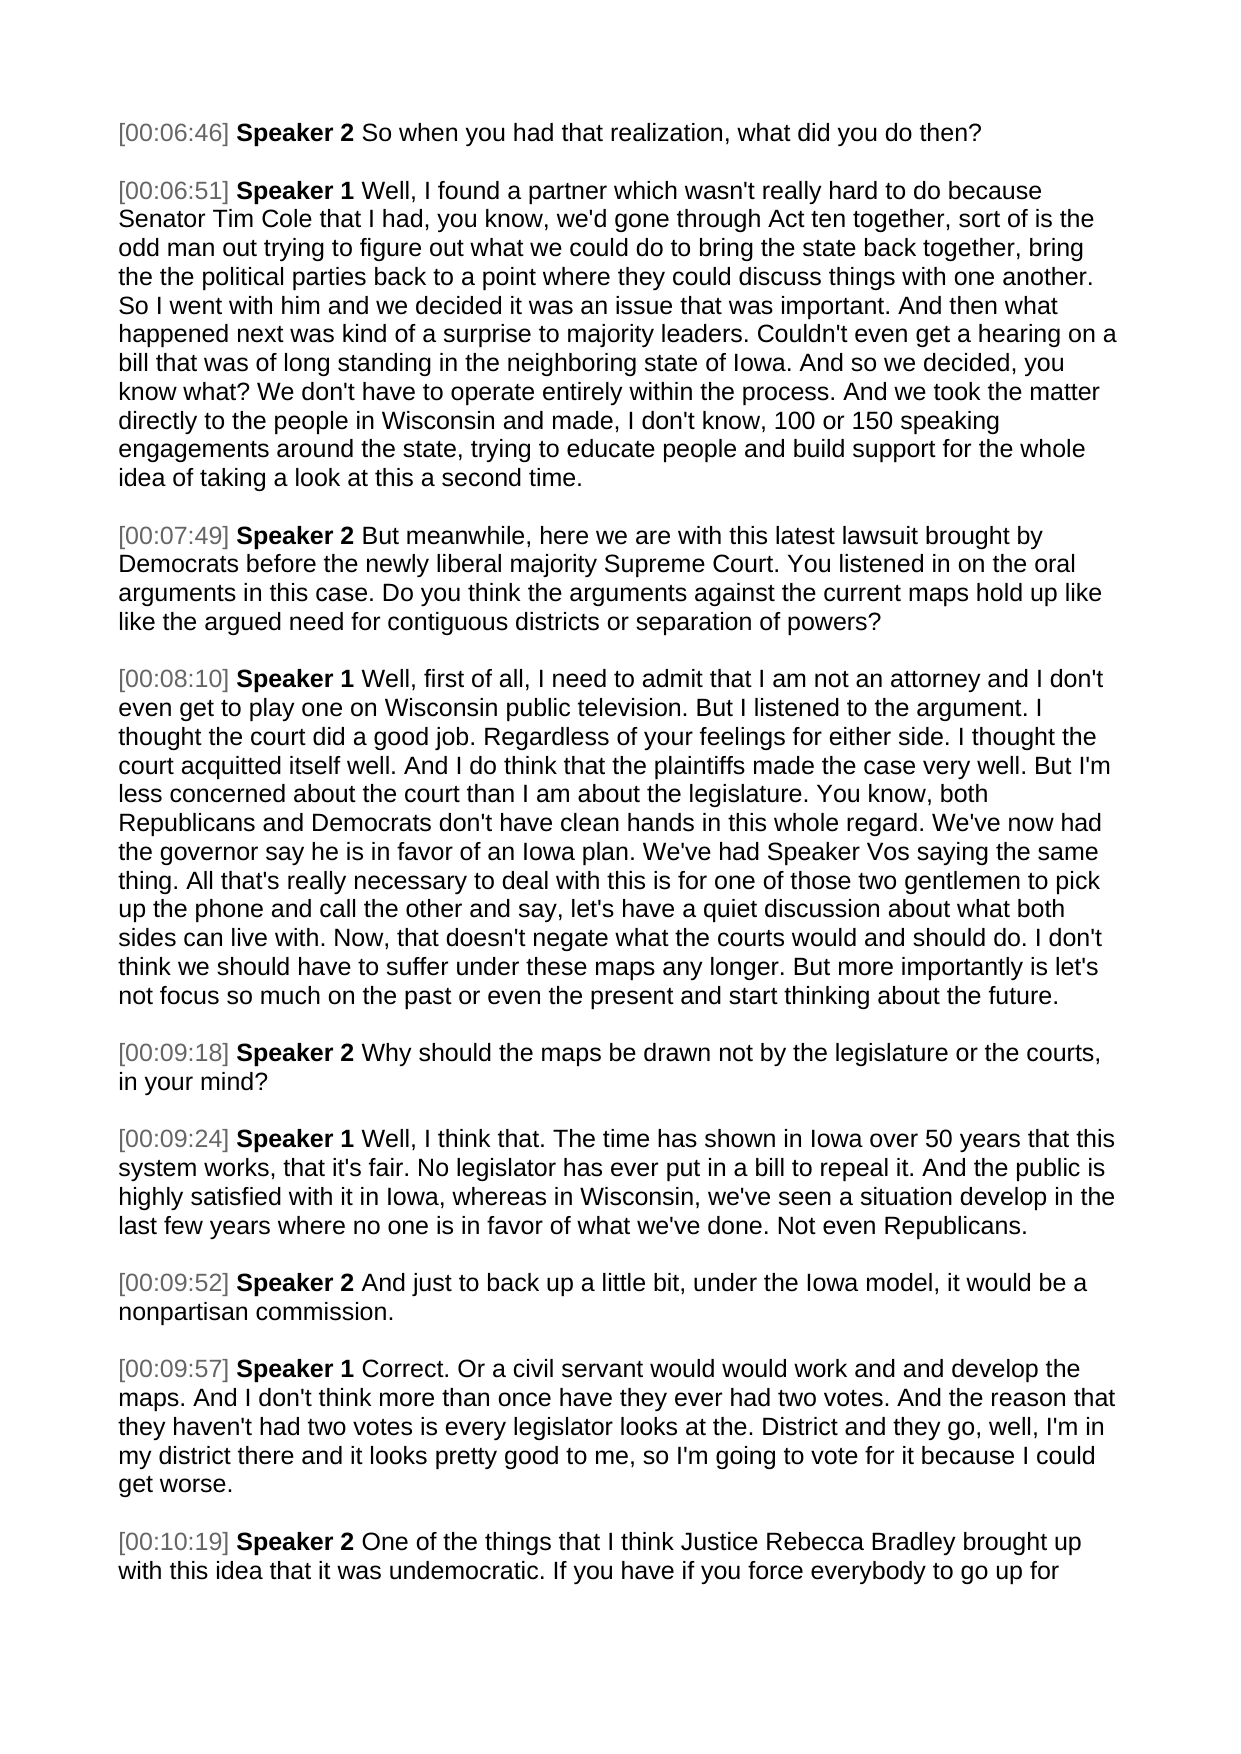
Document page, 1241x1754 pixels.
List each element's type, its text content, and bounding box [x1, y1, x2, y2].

text [00:07:49] Speaker 2 But meanwhile, here we are with this latest lawsuit brought by Democrats before the newly liberal majority Supreme Court. You listened in on the oral arguments in this case. Do you think the arguments against the current maps hold up like like the argued need for contiguous districts or separation of powers? [118, 521, 1122, 636]
text [00:06:46] Speaker 2 So when you had that realization, what did you do then? [118, 118, 1122, 147]
text [00:09:52] Speaker 2 And just to back up a little bit, under the Iowa model, it would be a nonpartisan commission. [118, 1268, 1122, 1326]
text [00:06:51] Speaker 1 Well, I found a partner which wasn't really hard to do because Senator Tim Cole that I had, you know, we'd gone through Act ten together, sort of is the odd man out trying to figure out what we could do to bring the state back together, bring the the political parties back to a point where they could discuss things with one another. So I went with him and we decided it was an issue that was important. And then what happened next was kind of a surprise to majority leaders. Couldn't even get a hearing on a bill that was of long standing in the neighboring state of Iowa. And so we decided, you know what? We don't have to operate entirely within the process. And we took the matter directly to the people in Wisconsin and made, I don't know, 100 or 150 speaking engagements around the state, trying to educate people and build support for the whole idea of taking a look at this a second time. [118, 176, 1122, 492]
text [00:09:57] Speaker 1 Correct. Or a civil servant would would work and and develop the maps. And I don't think more than once have they ever had two votes. And the reason that they haven't had two votes is every legislator looks at the. District and they go, well, I'm in my district there and it looks pretty good to me, so I'm going to vote for it because I could get worse. [118, 1354, 1122, 1498]
text [00:08:10] Speaker 1 Well, first of all, I need to admit that I am not an attorney and I don't even get to play one on Wisconsin public television. But I listened to the argument. I thought the court did a good job. Regardless of your feelings for either side. I thought the court acquitted itself well. And I do think that the plaintiffs made the case very well. But I'm less concerned about the court than I am about the legislature. You know, both Republicans and Democrats don't have clean hands in this whole regard. We've now had the governor say he is in favor of an Iowa plan. We've had Speaker Vos saying the same thing. All that's really necessary to deal with this is for one of those two gentlemen to pick up the phone and call the other and say, let's have a quiet discussion about what both sides can live with. Now, that doesn't negate what the courts would and should do. I don't think we should have to suffer under these maps any longer. But more importantly is let's not focus so much on the past or even the present and start thinking about the future. [118, 664, 1122, 1009]
text [00:09:24] Speaker 1 Well, I think that. The time has shown in Iowa over 50 years that this system works, that it's fair. No legislator has ever put in a bill to repeal it. And the public is highly satisfied with it in Iowa, whereas in Wisconsin, we've seen a situation develop in the last few years where no one is in favor of what we've done. Not even Republicans. [118, 1124, 1122, 1239]
text [00:09:18] Speaker 2 Why should the maps be drawn not by the legislature or the courts, in your mind? [118, 1038, 1122, 1096]
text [118, 1527, 1122, 1584]
